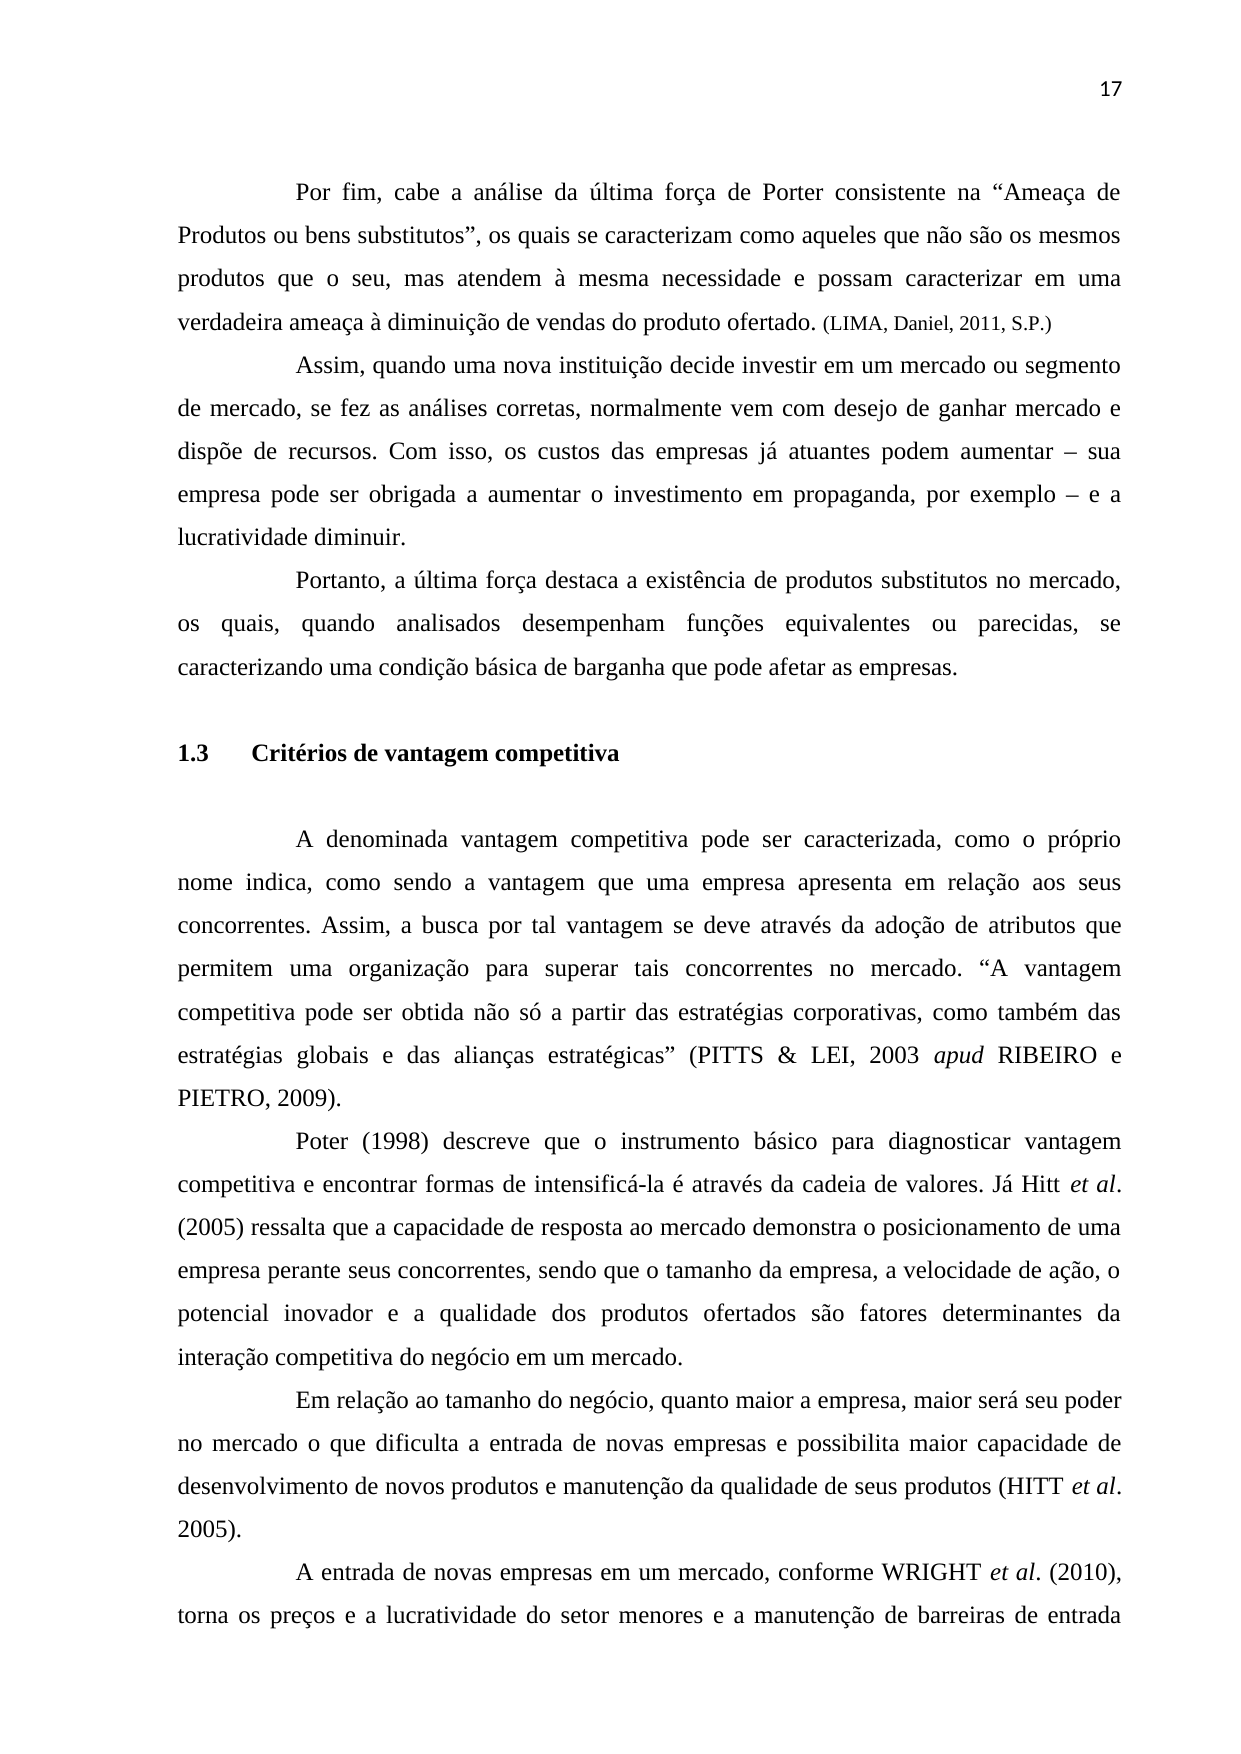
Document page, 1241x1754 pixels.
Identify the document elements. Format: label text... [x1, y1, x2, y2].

text Assim, quando uma nova instituição decide investir em um mercado ou segmento de mercado, se fez as análises corretas, normalmente vem com desejo de ganhar mercado e dispõe de recursos. Com isso, os custos das empresas já atuantes podem aumentar – sua empresa pode ser obrigada a aumentar o investimento em propaganda, por exemplo – e a lucratividade diminuir. [177, 350, 1122, 551]
text Em relação ao tamanho do negócio, quanto maior a empresa, maior será seu poder no mercado o que dificulta a entrada de novas empresas e possibilita maior capacidade de desenvolvimento de novos produtos e manutenção da qualidade de seus produtos (HITT et al. 2005). [177, 1385, 1122, 1543]
list A denominada vantagem competitiva pode ser caracterizada, como o próprio nome indica, como sendo a vantagem que uma empresa apresenta em relação aos seus concorrentes. Assim, a busca por tal vantagem se deve através da adoção de atributos que permitem uma organização para superar tais concorrentes no mercado. “A vantagem competitiva pode ser obtida não só a partir das estratégias corporativas, como também das estratégias globais e das alianças estratégicas” (PITTS & LEI, 2003 apud RIBEIRO e PIETRO, 2009). [177, 824, 1122, 1112]
text Poter (1998) descreve que o instrumento básico para diagnosticar vantagem competitiva e encontrar formas de intensificá-la é através da cadeia de valores. Já Hitt et al. (2005) ressalta que a capacidade de resposta ao mercado demonstra o posicionamento de uma empresa perante seus concorrentes, sendo que o tamanho da empresa, a velocidade de ação, o potencial inovador e a qualidade dos produtos ofertados são fatores determinantes da interação competitiva do negócio em um mercado. [177, 1126, 1122, 1370]
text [177, 1557, 1122, 1629]
list Por fim, cabe a análise da última força de Porter consistente na “Ameaça de Produtos ou bens substitutos”, os quais se caracterizam como aqueles que não são os mesmos produtos que o seu, mas atendem à mesma necessidade e possam caracterizar em uma verdadeira ameaça à diminuição de vendas do produto ofertado. (LIMA, Daniel, 2011, S.P.) [177, 177, 1122, 335]
list Critérios de vantagem competitiva [177, 738, 1122, 767]
text Portanto, a última força destaca a existência de produtos substitutos no mercado, os quais, quando analisados desempenham funções equivalentes ou parecidas, se caracterizando uma condição básica de barganha que pode afetar as empresas. [177, 565, 1122, 680]
